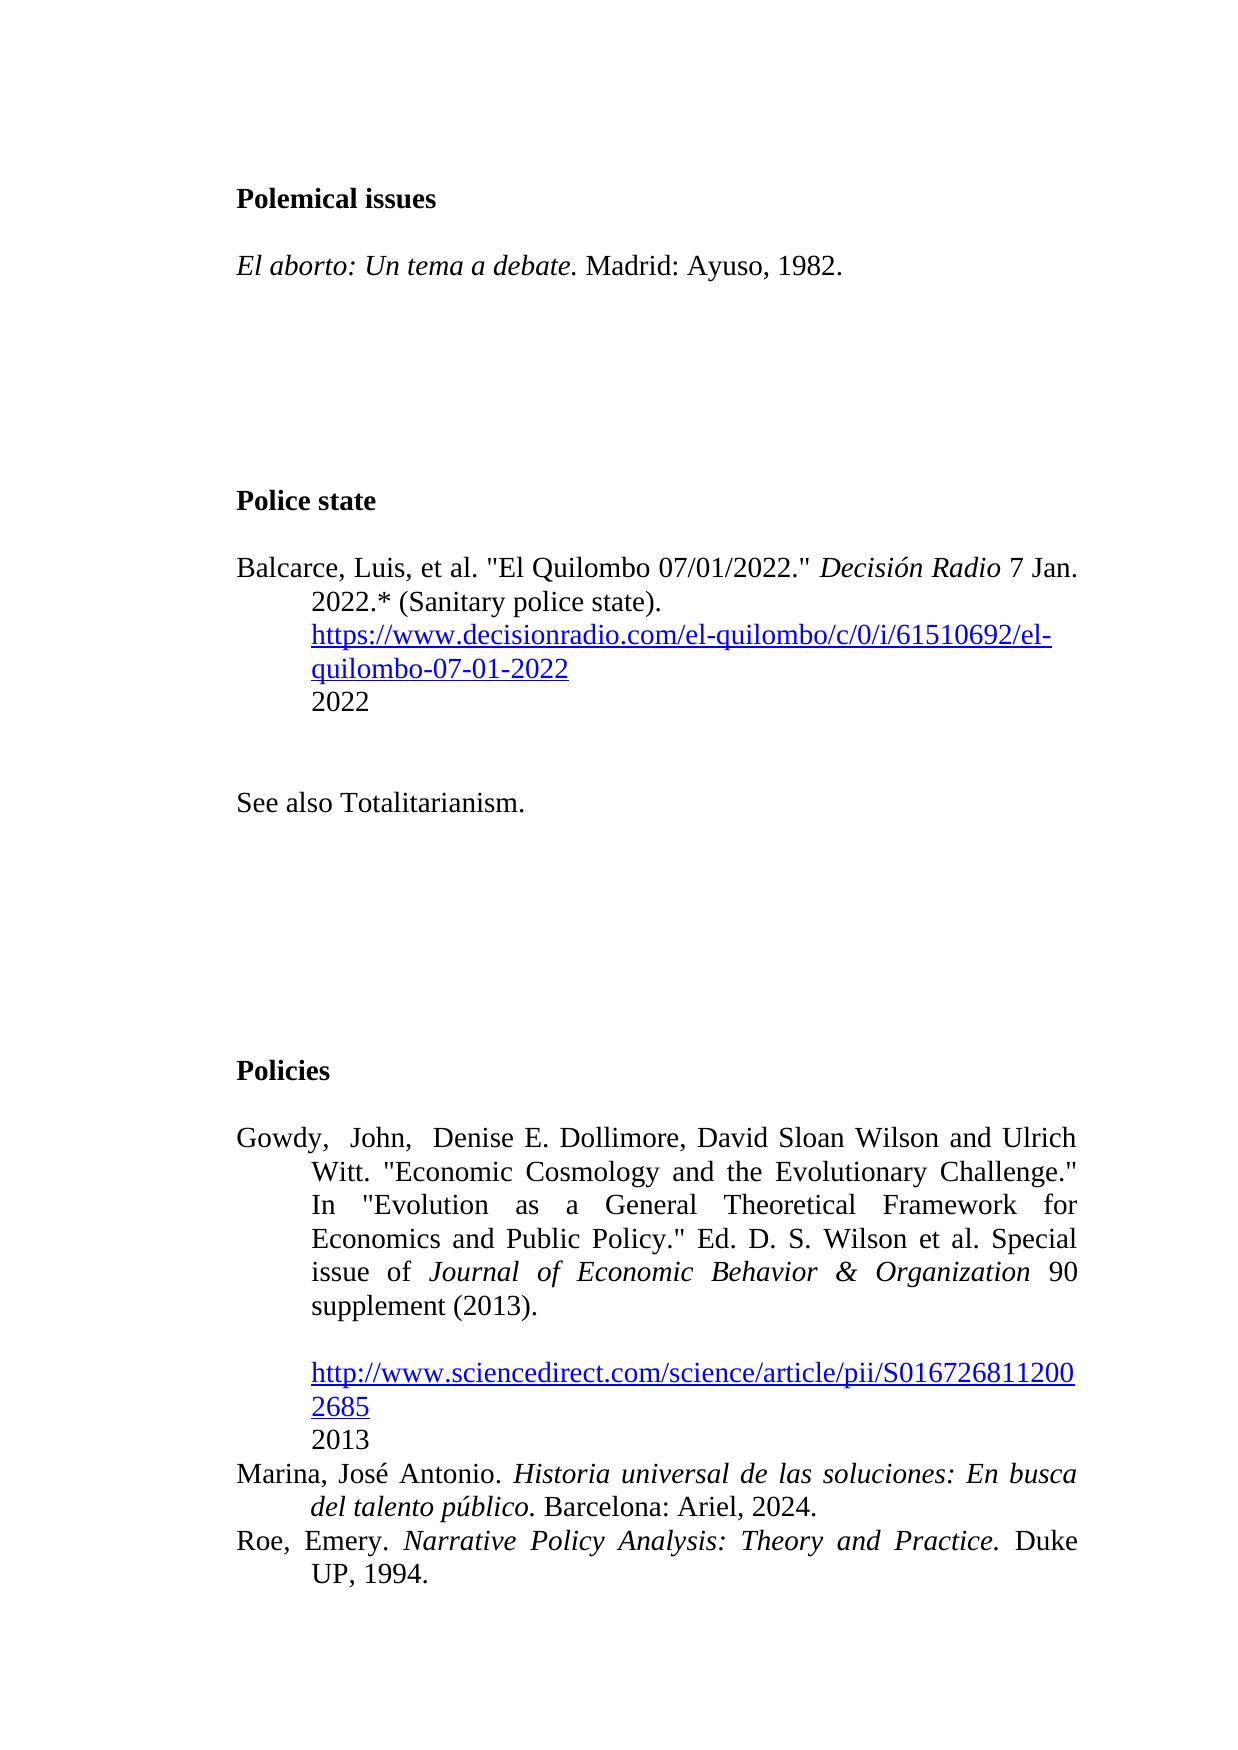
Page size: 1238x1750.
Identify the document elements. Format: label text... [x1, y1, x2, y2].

text Balcarce, Luis, et al. "El Quilombo 07/01/2022." Decisión Radio 7 Jan. 2022.* (Sanitary police state). [236, 550, 1078, 617]
text Marina, José Antonio. Historia universal de las soluciones: En busca del talento público. Barcelona: Ariel, 2024. [236, 1456, 1078, 1523]
text Roe, Emery. Narrative Policy Analysis: Theory and Practice. Duke UP, 1994. [236, 1523, 1078, 1590]
text Policies [236, 1053, 1078, 1087]
text http://www.sciencedirect.com/science/article/pii/S0167268112002685 [236, 1322, 1078, 1422]
text El aborto: Un tema a debate. Madrid: Ayuso, 1982. [236, 248, 1078, 282]
text See also Totalitarianism. [236, 785, 1078, 818]
text 2013 [236, 1422, 1078, 1456]
text 2022 [236, 684, 1078, 718]
text Gowdy, John, Denise E. Dollimore, David Sloan Wilson and Ulrich Witt. "Economic Cosmology and the Evolutionary Challenge." In "Evolution as a General Theoretical Framework for Economics and Public Policy." Ed. D. S. Wilson et al. Special issue of Journal of Economic Behavior & Organization 90 supplement (2013). [236, 1120, 1078, 1322]
text Police state [236, 483, 1078, 517]
text https://www.decisionradio.com/el-quilombo/c/0/i/61510692/el-quilombo-07-01-2022 [236, 617, 1078, 684]
text Polemical issues [236, 181, 1078, 215]
